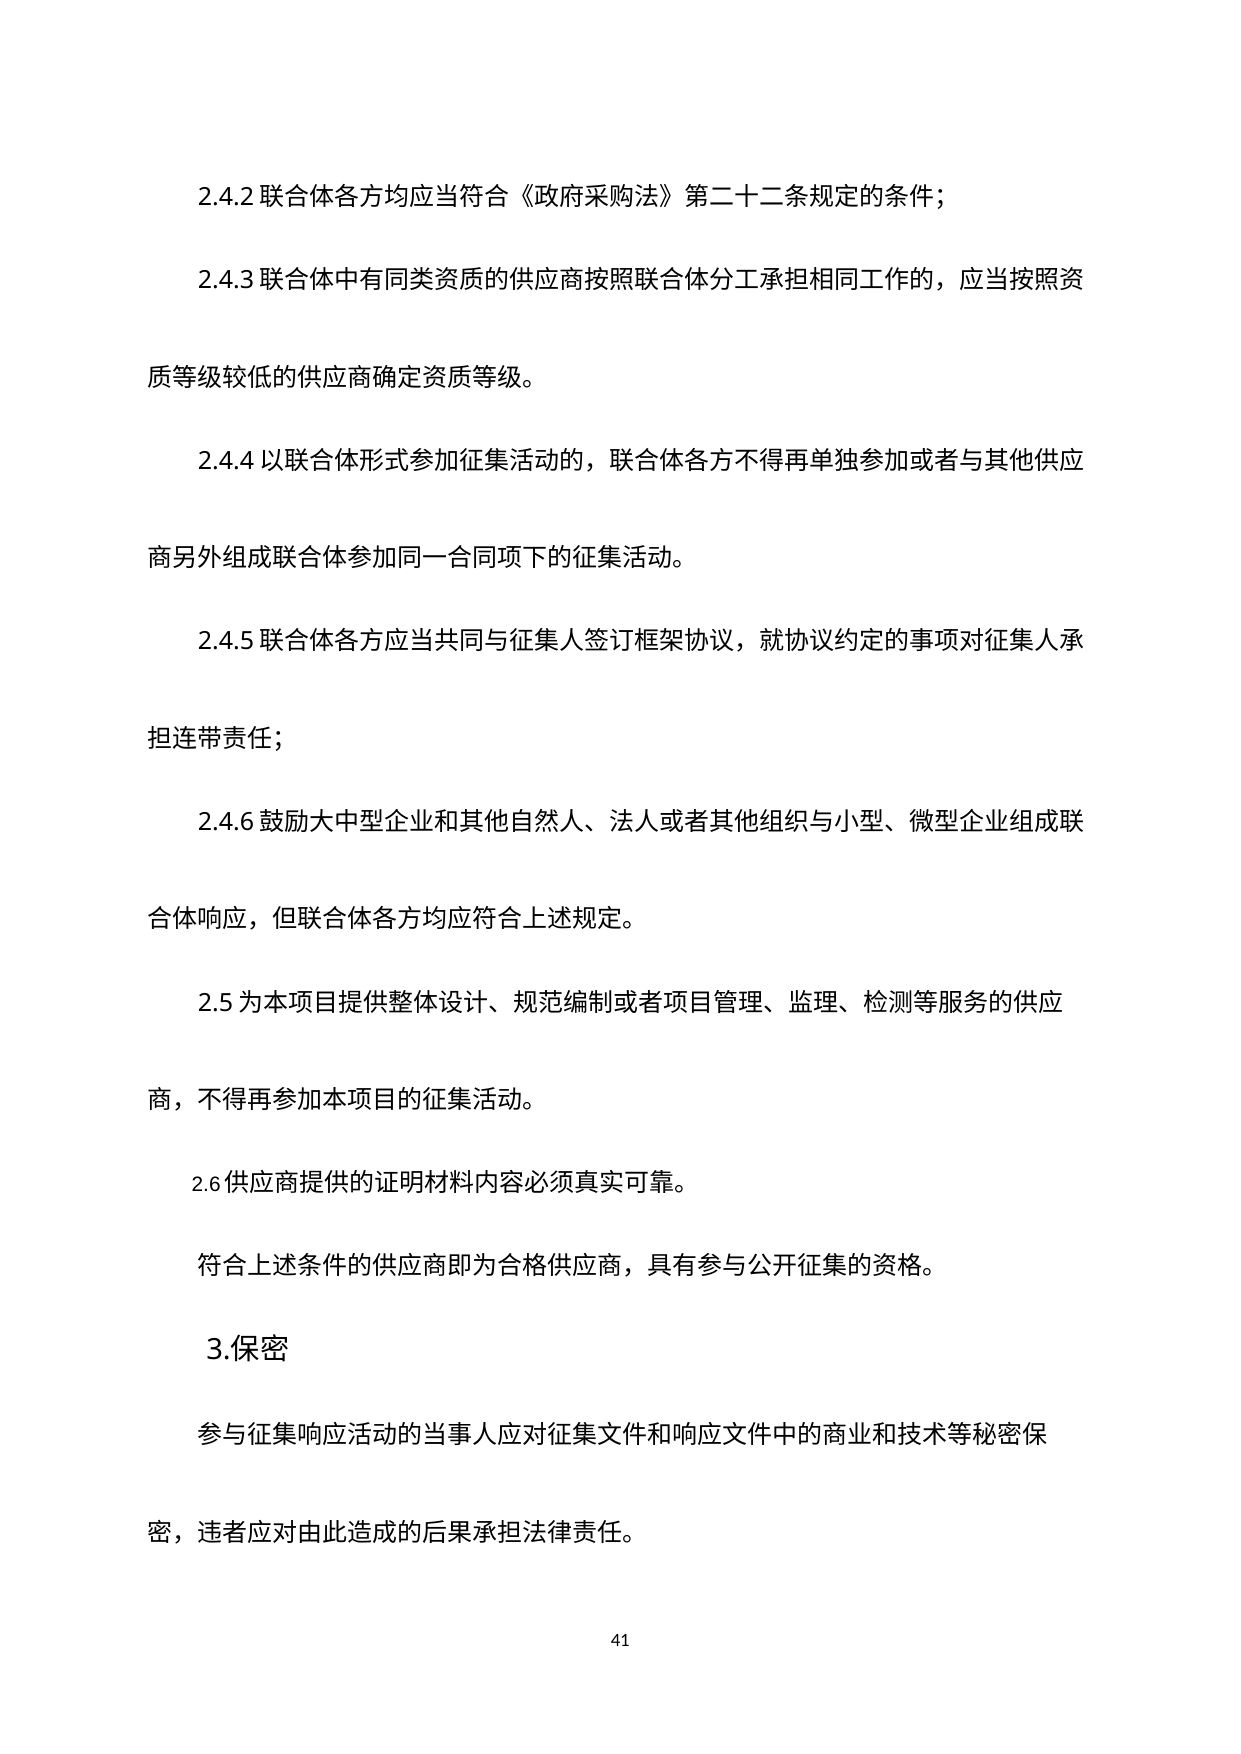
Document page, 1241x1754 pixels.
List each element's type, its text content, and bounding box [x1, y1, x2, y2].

text 3.保密 [148, 1314, 1092, 1379]
text 2.4.4以联合体形式参加征集活动的，联合体各方不得再单独参加或者与其他供应商另外组成联合体参加同一合同项下的征集活动。 [148, 426, 1092, 588]
text 2.6供应商提供的证明材料内容必须真实可靠。 [148, 1148, 1092, 1213]
text 符合上述条件的供应商即为合格供应商，具有参与公开征集的资格。 [148, 1231, 1092, 1296]
text 2.4.2联合体各方均应当符合《政府采购法》第二十二条规定的条件； [148, 162, 1092, 227]
text 2.4.3联合体中有同类资质的供应商按照联合体分工承担相同工作的，应当按照资质等级较低的供应商确定资质等级。 [148, 245, 1092, 408]
text 2.5为本项目提供整体设计、规范编制或者项目管理、监理、检测等服务的供应商，不得再参加本项目的征集活动。 [148, 968, 1092, 1130]
text 2.4.5联合体各方应当共同与征集人签订框架协议，就协议约定的事项对征集人承担连带责任； [148, 606, 1092, 769]
text 2.4.6鼓励大中型企业和其他自然人、法人或者其他组织与小型、微型企业组成联合体响应，但联合体各方均应符合上述规定。 [148, 787, 1092, 949]
text 参与征集响应活动的当事人应对征集文件和响应文件中的商业和技术等秘密保密，违者应对由此造成的后果承担法律责任。 [148, 1401, 1092, 1563]
